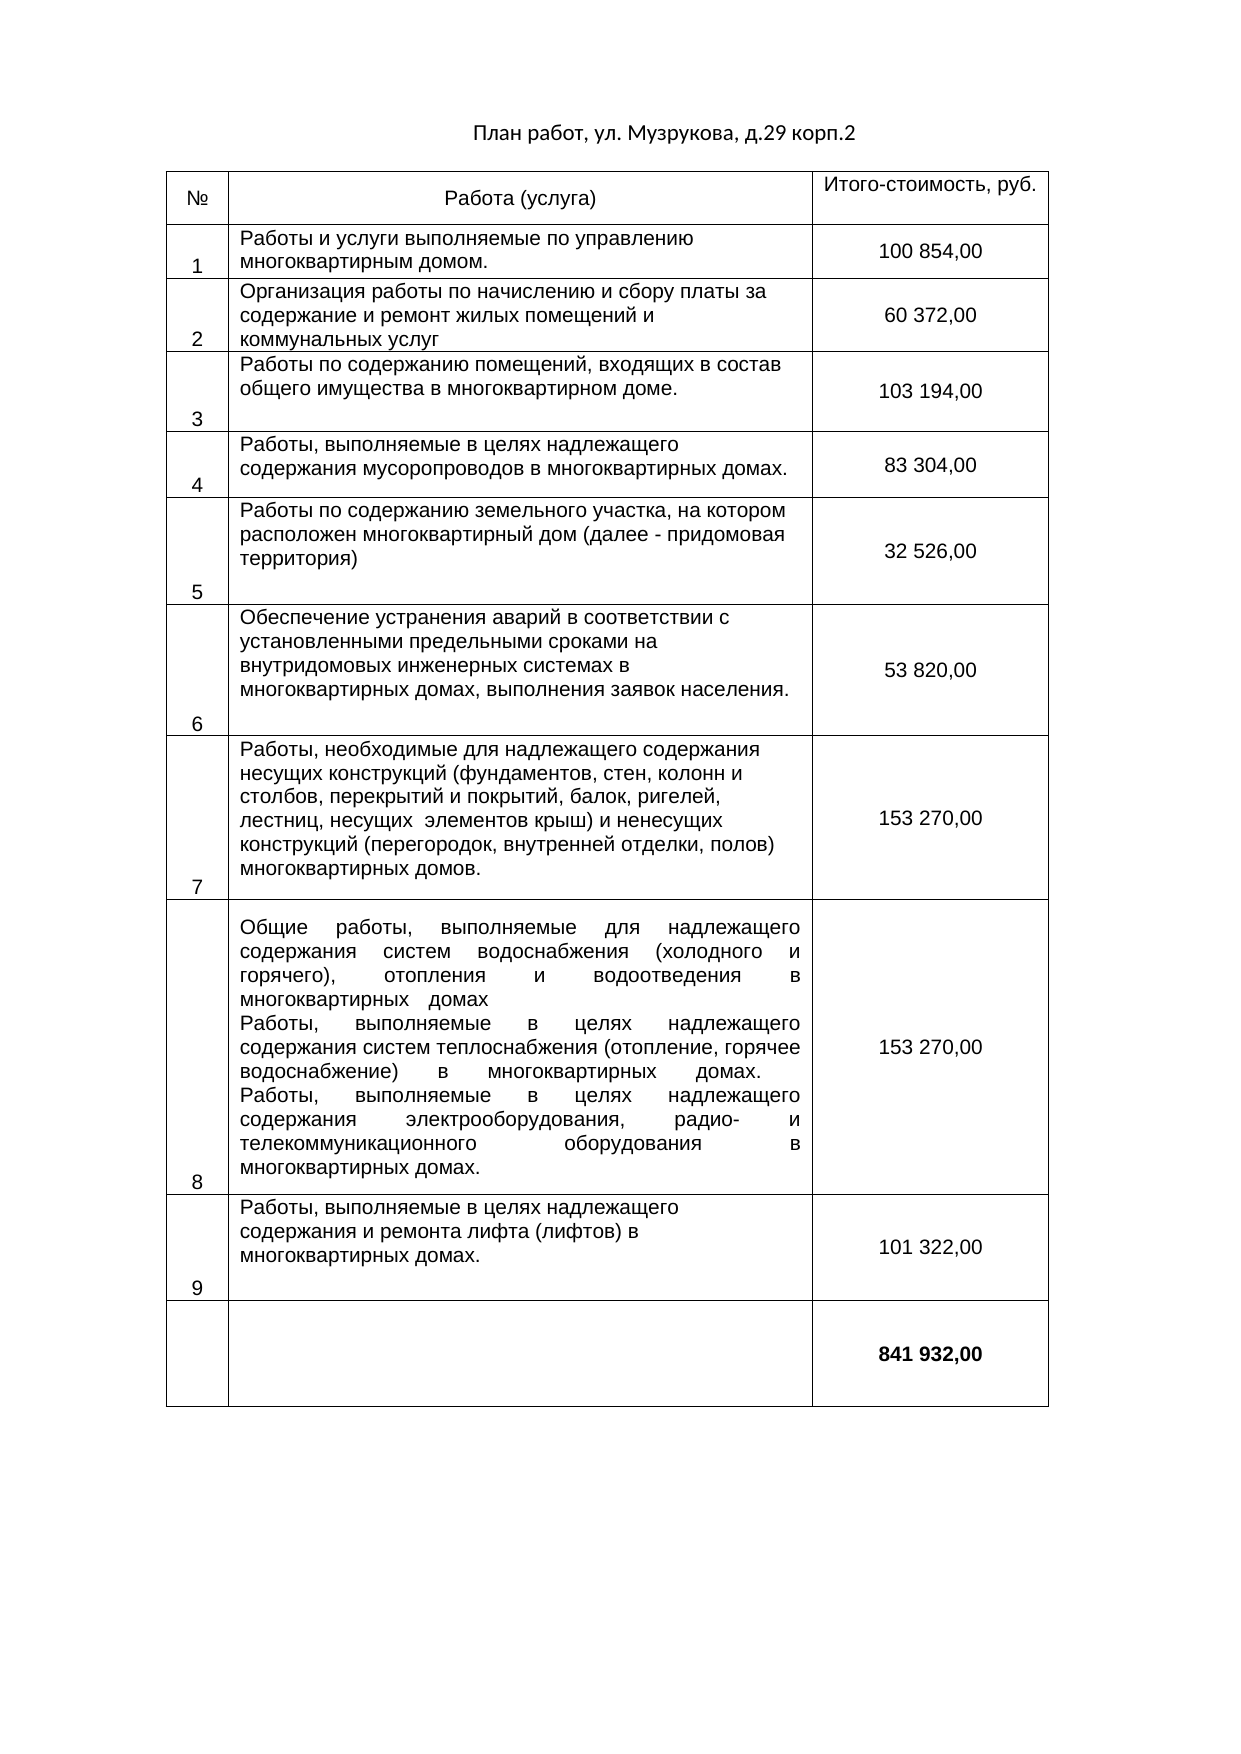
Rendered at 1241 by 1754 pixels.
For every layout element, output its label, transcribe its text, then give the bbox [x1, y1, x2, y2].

table_cell Работы, выполняемые в целях надлежащего содержания мусоропроводов в многоквартирных домах. [229, 432, 812, 497]
table_header Работа (услуга) [229, 172, 812, 224]
table_cell Организация работы по начислению и сбору платы за содержание и ремонт жилых помещений и коммунальных услуг [229, 279, 812, 351]
table_cell 841 932,00 [813, 1301, 1048, 1406]
table_cell [167, 1301, 228, 1406]
table_cell 153 270,00 [813, 736, 1048, 899]
table_cell 4 [167, 432, 228, 497]
table_header № [167, 172, 228, 224]
table_cell 83 304,00 [813, 432, 1048, 497]
table_header Итого-стоимость, руб. [813, 172, 1048, 224]
table_cell Общие работы, выполняемые для надлежащего содержания систем водоснабжения (холодного и горячего), отопления и водоотведения в многоквартирных домах Работы, выполняемые в целях надлежащего содержания систем теплоснабжения (отопление, горячее водоснабжение) в многоквартирных домах. Работы, выполняемые в целях надлежащего содержания электрооборудования, радио- и телекоммуникационного оборудования в многоквартирных домах. [229, 900, 812, 1193]
table_cell Работы по содержанию земельного участка, на котором расположен многоквартирный дом (далее - придомовая территория) [229, 498, 812, 603]
table_cell 32 526,00 [813, 498, 1048, 603]
table_cell Работы, необходимые для надлежащего содержания несущих конструкций (фундаментов, стен, колонн и столбов, перекрытий и покрытий, балок, ригелей, лестниц, несущих элементов крыш) и ненесущих конструкций (перегородок, внутренней отделки, полов) многоквартирных домов. [229, 736, 812, 899]
table_cell 100 854,00 [813, 225, 1048, 277]
table_cell Обеспечение устранения аварий в соответствии с установленными предельными сроками на внутридомовых инженерных системах в многоквартирных домах, выполнения заявок населения. [229, 605, 812, 735]
table_cell 5 [167, 498, 228, 603]
table_cell 8 [167, 900, 228, 1193]
table_cell 153 270,00 [813, 900, 1048, 1193]
table_cell 6 [167, 605, 228, 735]
table_cell 7 [167, 736, 228, 899]
text План работ, ул. Музрукова, д.29 корп.2 [177, 118, 1152, 146]
table_cell 3 [167, 352, 228, 431]
table_cell Работы по содержанию помещений, входящих в состав общего имущества в многоквартирном доме. [229, 352, 812, 431]
table_cell Работы, выполняемые в целях надлежащего содержания и ремонта лифта (лифтов) в многоквартирных домах. [229, 1195, 812, 1300]
table_cell 2 [167, 279, 228, 351]
table_cell 53 820,00 [813, 605, 1048, 735]
table_cell Работы и услуги выполняемые по управлению многоквартирным домом. [229, 225, 812, 277]
table_cell 9 [167, 1195, 228, 1300]
table_cell 1 [167, 225, 228, 277]
table_cell 101 322,00 [813, 1195, 1048, 1300]
table_cell 103 194,00 [813, 352, 1048, 431]
table_cell [229, 1301, 812, 1406]
table_cell 60 372,00 [813, 279, 1048, 351]
